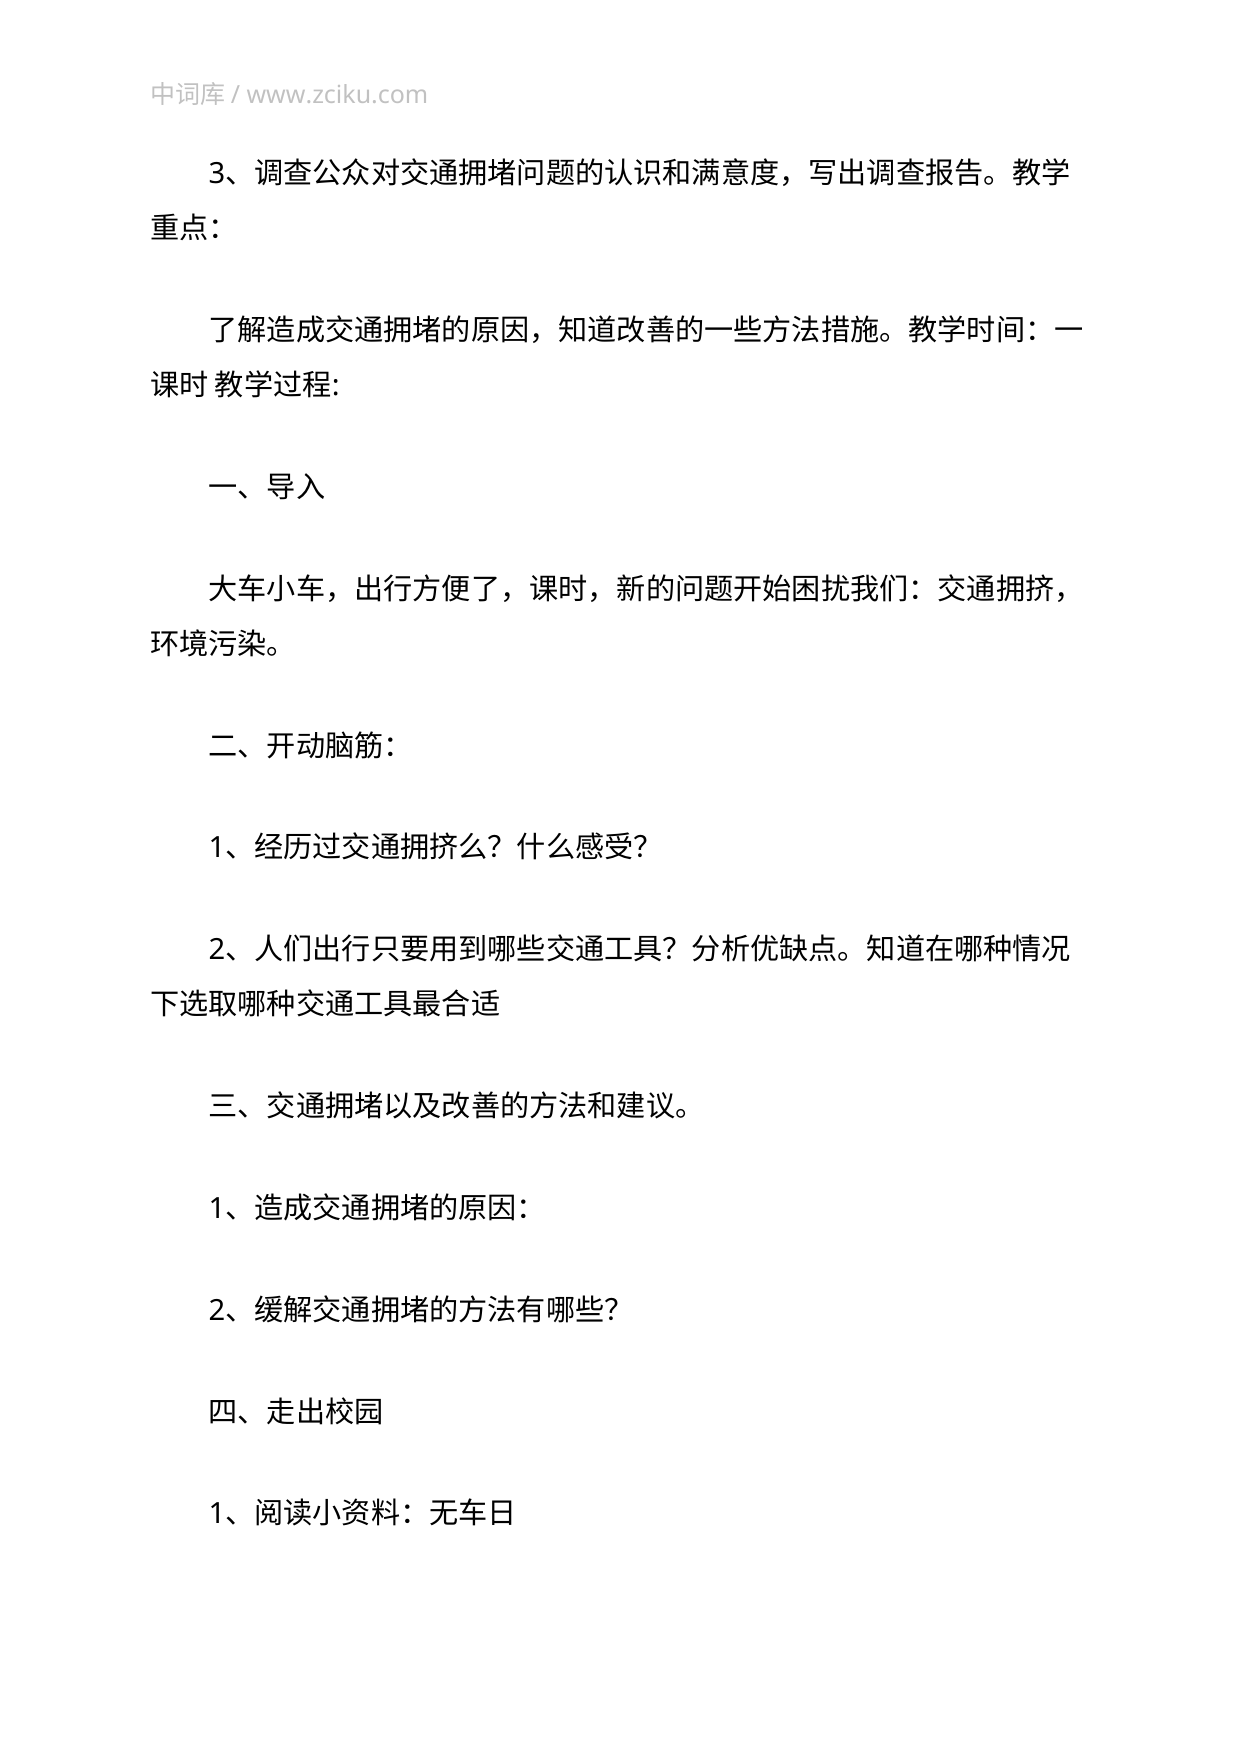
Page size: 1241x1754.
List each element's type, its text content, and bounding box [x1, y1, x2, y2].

text 了解造成交通拥堵的原因，知道改善的一些方法措施。教学时间：一课时 教学过程: [150, 307, 1090, 404]
text 2、缓解交通拥堵的方法有哪些？ [150, 1286, 1090, 1329]
text 3、调查公众对交通拥堵问题的认识和满意度，写出调查报告。教学重点： [150, 150, 1090, 247]
text 一、导入 [150, 464, 1090, 506]
text 1、造成交通拥堵的原因： [150, 1184, 1090, 1227]
text 三、交通拥堵以及改善的方法和建议。 [150, 1083, 1090, 1125]
text 四、走出校园 [150, 1388, 1090, 1431]
text 2、人们出行只要用到哪些交通工具？分析优缺点。知道在哪种情况下选取哪种交通工具最合适 [150, 926, 1090, 1023]
text 1、经历过交通拥挤么？什么感受？ [150, 824, 1090, 866]
text 大车小车，出行方便了，课时，新的问题开始困扰我们：交通拥挤，环境污染。 [150, 565, 1090, 663]
text 1、阅读小资料：无车日 [150, 1490, 1090, 1532]
text 二、开动脑筋： [150, 722, 1090, 764]
